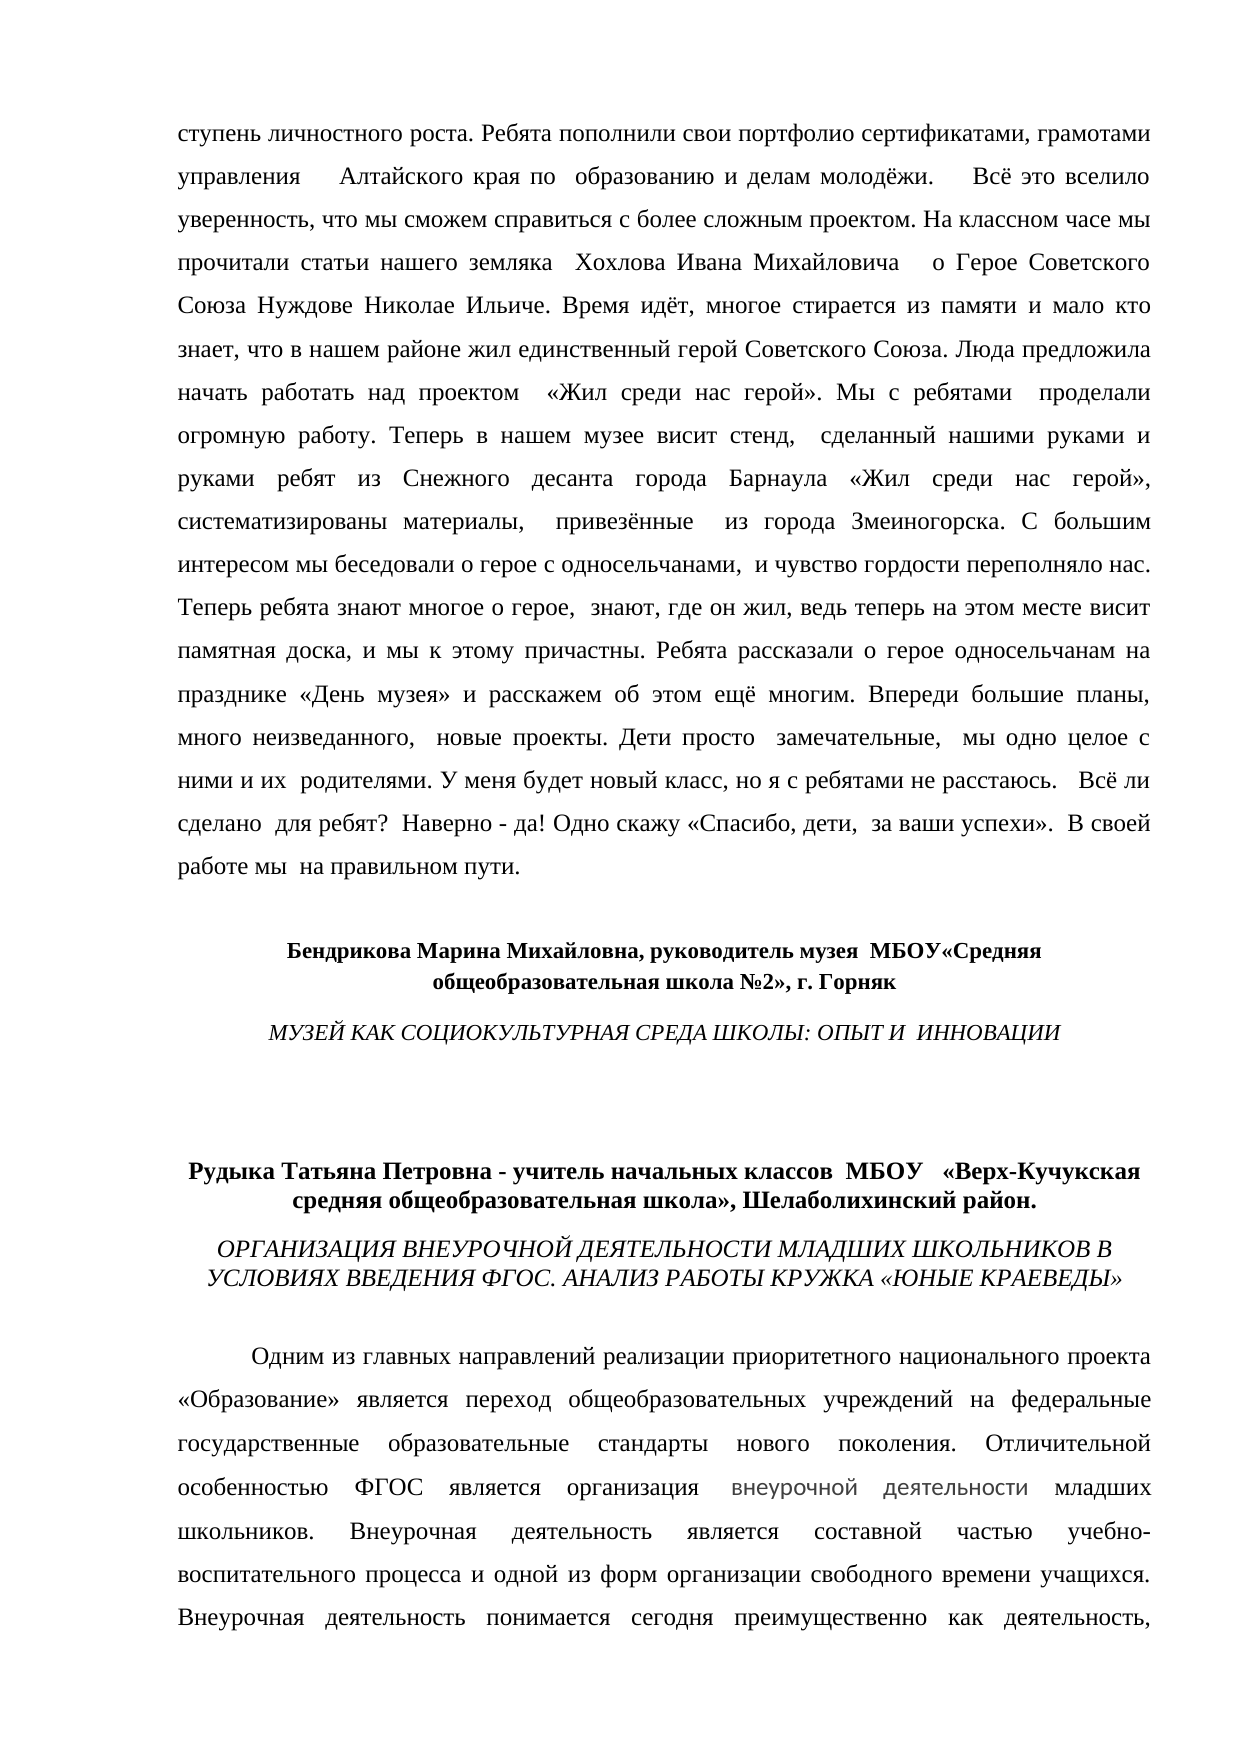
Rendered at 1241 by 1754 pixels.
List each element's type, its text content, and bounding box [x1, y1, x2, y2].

text ОРГАНИЗАЦИЯ ВНЕУРОЧНОЙ ДЕЯТЕЛЬНОСТИ МЛАДШИХ ШКОЛЬНИКОВ В УСЛОВИЯХ ВВЕДЕНИЯ ФГОС. АНАЛИЗ РАБОТЫ КРУЖКА «ЮНЫЕ КРАЕВЕДЫ» [177, 1234, 1152, 1292]
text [177, 118, 1152, 880]
text МУЗЕЙ КАК СОЦИОКУЛЬТУРНАЯ СРЕДА ШКОЛЫ: ОПЫТ И ИННОВАЦИИ [177, 1019, 1152, 1045]
text Рудыка Татьяна Петровна - учитель начальных классов МБОУ «Верх-Кучукская средняя общеобразовательная школа», Шелаболихинский район. [177, 1156, 1152, 1213]
text Бендрикова Марина Михайловна, руководитель музея МБОУ«Средняя общеобразовательная школа №2», г. Горняк [177, 937, 1152, 994]
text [177, 1341, 1152, 1631]
